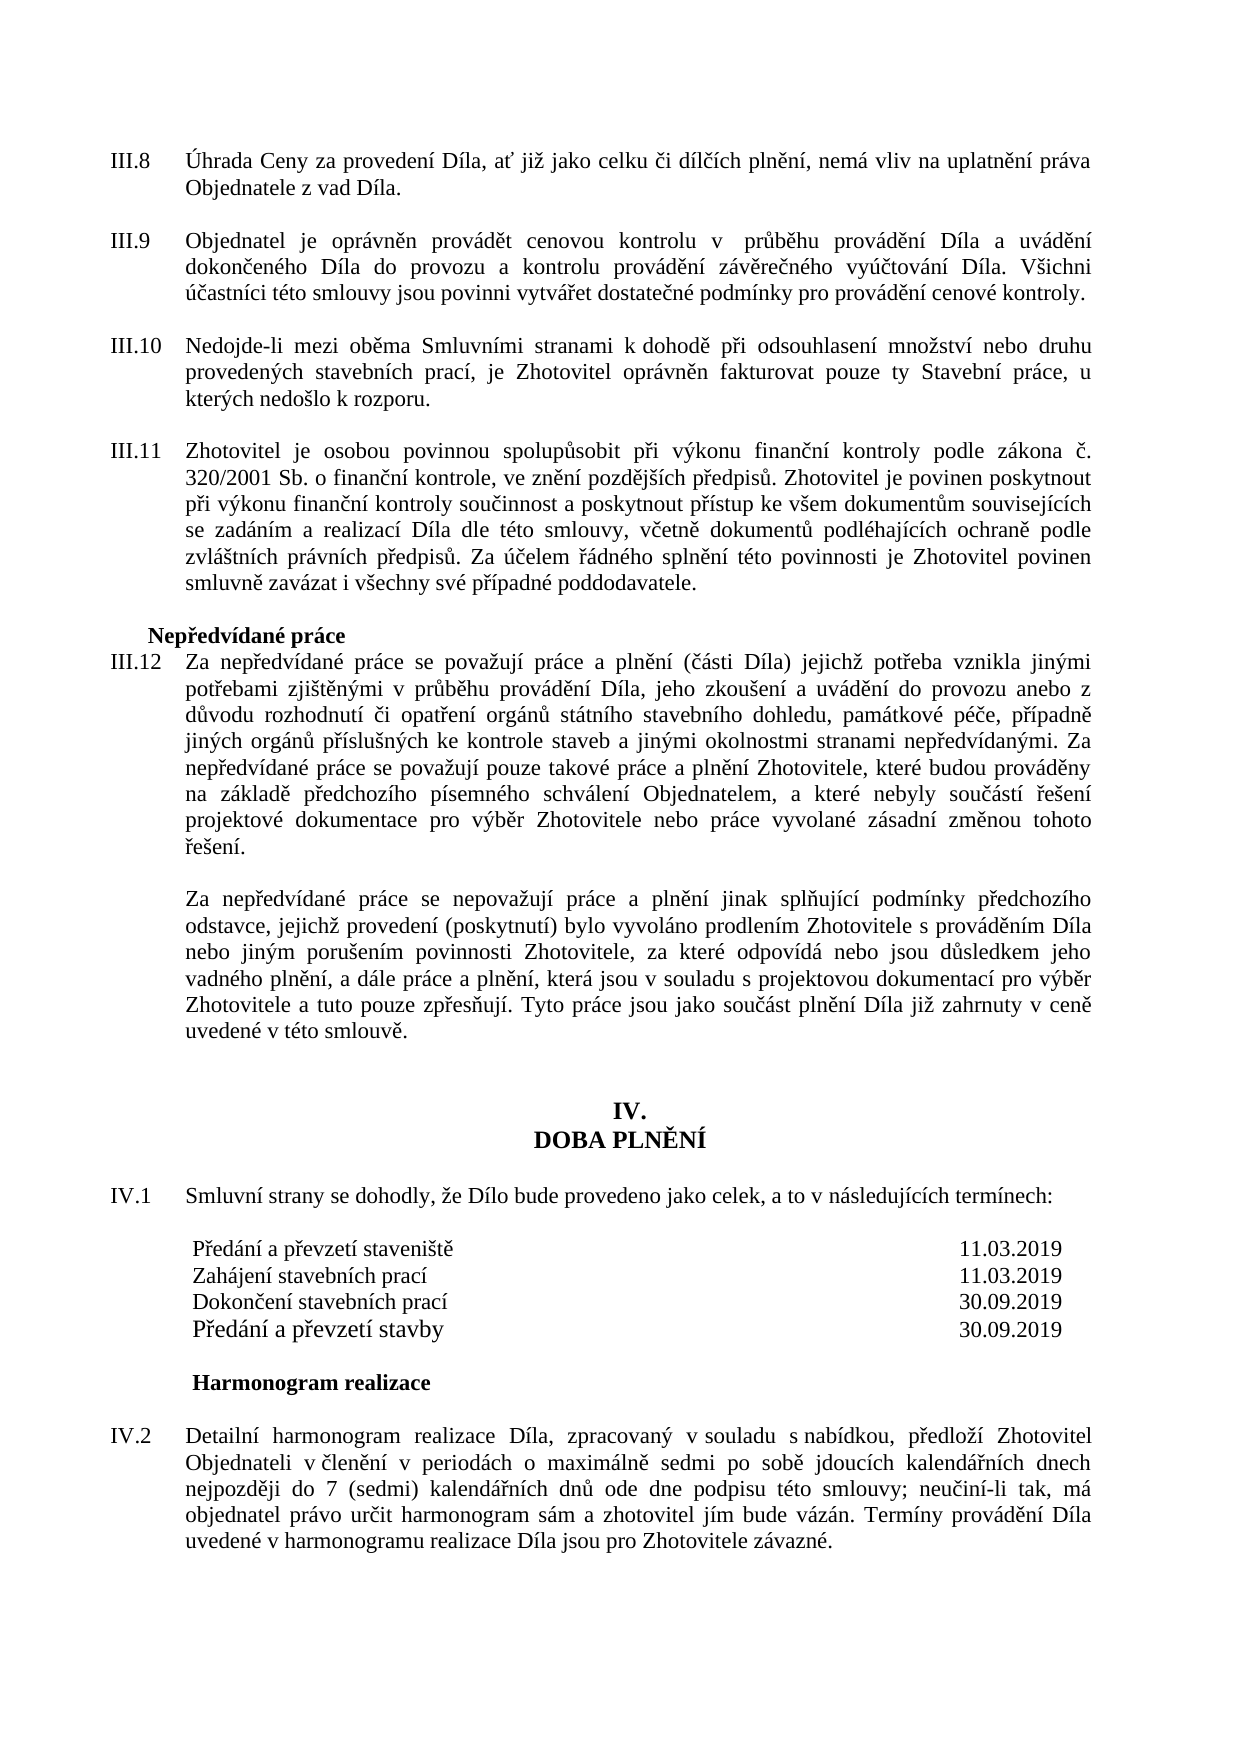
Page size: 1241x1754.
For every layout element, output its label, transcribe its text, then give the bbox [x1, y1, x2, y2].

list Smluvní strany se dohodly, že Dílo bude provedeno jako celek, a to v následujících termínech: [110, 1183, 1093, 1209]
list Zhotovitel je osobou povinnou spolupůsobit při výkonu finanční kontroly podle zákona č. 320/2001 Sb. o finanční kontrole, ve znění pozdějších předpisů. Zhotovitel je povinen poskytnout při výkonu finanční kontroly součinnost a poskytnout přístup ke všem dokumentům souvisejících se zadáním a realizací Díla dle této smlouvy, včetně dokumentů podléhajících ochraně podle zvláštních právních předpisů. Za účelem řádného splnění této povinnosti je Zhotovitel povinen smluvně zavázat i všechny své případné poddodavatele. [110, 437, 1093, 596]
text Za nepředvídané práce se nepovažují práce a plnění jinak splňující podmínky předchozího odstavce, jejichž provedení (poskytnutí) bylo vyvoláno prodlením Zhotovitele s prováděním Díla nebo jiným porušením povinnosti Zhotovitele, za které odpovídá nebo jsou důsledkem jeho vadného plnění, a dále práce a plnění, která jsou v souladu s projektovou dokumentací pro výběr Zhotovitele a tuto pouze zpřesňují. Tyto práce jsou jako součást plnění Díla již zahrnuty v ceně uvedené v této smlouvě. [185, 886, 1093, 1044]
list Nedojde-li mezi oběma Smluvními stranami k dohodě při odsouhlasení množství nebo druhu provedených stavebních prací, je Zhotovitel oprávněn fakturovat pouze ty Stavební práce, u kterých nedošlo k rozporu. [110, 332, 1093, 411]
text DOBA PLNĚNÍ [148, 1125, 1093, 1154]
list Za nepředvídané práce se považují práce a plnění (části Díla) jejichž potřeba vznikla jinými potřebami zjištěnými v průběhu provádění Díla, jeho zkoušení a uvádění do provozu anebo z důvodu rozhodnutí či opatření orgánů státního stavebního dohledu, památkové péče, případně jiných orgánů příslušných ke kontrole staveb a jinými okolnostmi stranami nepředvídanými. Za nepředvídané práce se považují pouze takové práce a plnění Zhotovitele, které budou prováděny na základě předchozího písemného schválení Objednatelem, a které nebyly součástí řešení projektové dokumentace pro výběr Zhotovitele nebo práce vyvolané zásadní změnou tohoto řešení. [110, 648, 1093, 859]
text Harmonogram realizace [192, 1369, 1093, 1396]
text Dokončení stavebních prací 30.09.2019 [192, 1288, 1093, 1314]
list Objednatel je oprávněn provádět cenovou kontrolu v průběhu provádění Díla a uvádění dokončeného Díla do provozu a kontrolu provádění závěrečného vyúčtování Díla. Všichni účastníci této smlouvy jsou povinni vytvářet dostatečné podmínky pro provádění cenové kontroly. [110, 227, 1093, 306]
list Detailní harmonogram realizace Díla, zpracovaný v souladu s nabídkou, předloží Zhotovitel Objednateli v členění v periodách o maximálně sedmi po sobě jdoucích kalendářních dnech nejpozději do 7 (sedmi) kalendářních dnů ode dne podpisu této smlouvy; neučiní-li tak, má objednatel právo určit harmonogram sám a zhotovitel jím bude vázán. Termíny provádění Díla uvedené v harmonogramu realizace Díla jsou pro Zhotovitele závazné. [110, 1422, 1093, 1554]
text Nepředvídané práce [148, 622, 1093, 648]
text Předání a převzetí stavby 30.09.2019 [192, 1314, 1093, 1343]
text Předání a převzetí staveniště 11.03.2019 [192, 1235, 1093, 1262]
list Úhrada Ceny za provedení Díla, ať již jako celku či dílčích plnění, nemá vliv na uplatnění práva Objednatele z vad Díla. [110, 148, 1093, 200]
text Zahájení stavebních prací 11.03.2019 [192, 1262, 1093, 1288]
